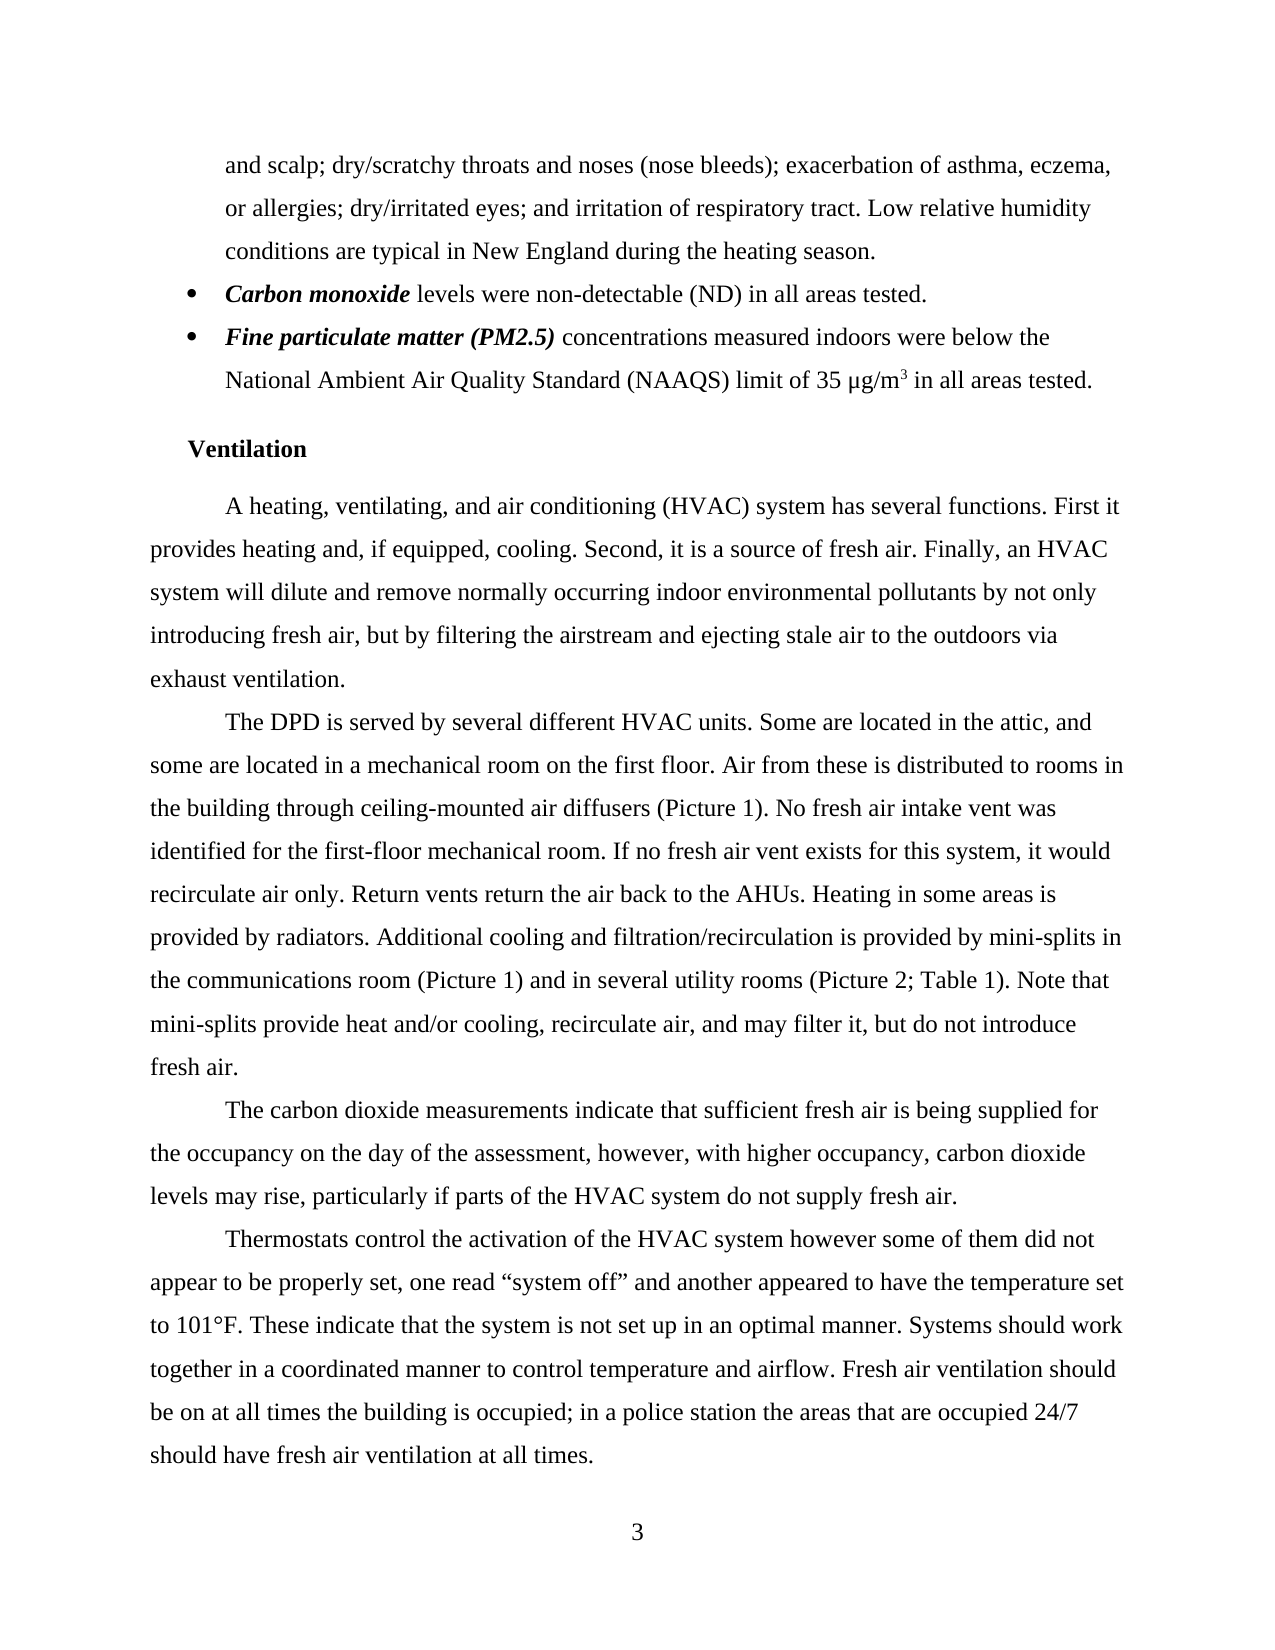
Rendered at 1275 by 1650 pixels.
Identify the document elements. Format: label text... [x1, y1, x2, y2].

list Carbon monoxide levels were non-detectable (ND) in all areas tested. [187, 279, 1125, 308]
text The DPD is served by several different HVAC units. Some are located in the attic, and some are located in a mechanical room on the first floor. Air from these is distributed to rooms in the building through ceiling-mounted air diffusers (Picture 1). No fresh air intake vent was identified for the first-floor mechanical room. If no fresh air vent exists for this system, it would recirculate air only. Return vents return the air back to the AHUs. Heating in some areas is provided by radiators. Additional cooling and filtration/recirculation is provided by mini-splits in the communications room (Picture 1) and in several utility rooms (Picture 2; Table 1). Note that mini-splits provide heat and/or cooling, recirculate air, and may filter it, but do not introduce fresh air. [150, 707, 1125, 1081]
subtitle Ventilation [187, 434, 1125, 462]
text Thermostats control the activation of the HVAC system however some of them did not appear to be properly set, one read “system off” and another appeared to have the temperature set to 101°F. These indicate that the system is not set up in an optimal manner. Systems should work together in a coordinated manner to control temperature and airflow. Fresh air ventilation should be on at all times the building is occupied; in a police station the areas that are occupied 24/7 should have fresh air ventilation at all times. [150, 1224, 1125, 1469]
text The carbon dioxide measurements indicate that sufficient fresh air is being supplied for the occupancy on the day of the assessment, however, with higher occupancy, carbon dioxide levels may rise, particularly if parts of the HVAC system do not supply fresh air. [150, 1095, 1125, 1210]
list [187, 150, 1125, 265]
text A heating, ventilating, and air conditioning (HVAC) system has several functions. First it provides heating and, if equipped, cooling. Second, it is a source of fresh air. Finally, an HVAC system will dilute and remove normally occurring indoor environmental pollutants by not only introducing fresh air, but by filtering the airstream and ejecting stale air to the outdoors via exhaust ventilation. [150, 491, 1125, 692]
list Fine particulate matter (PM2.5) concentrations measured indoors were below the National Ambient Air Quality Standard (NAAQS) limit of 35 μg/m3 in all areas tested. [187, 322, 1125, 394]
